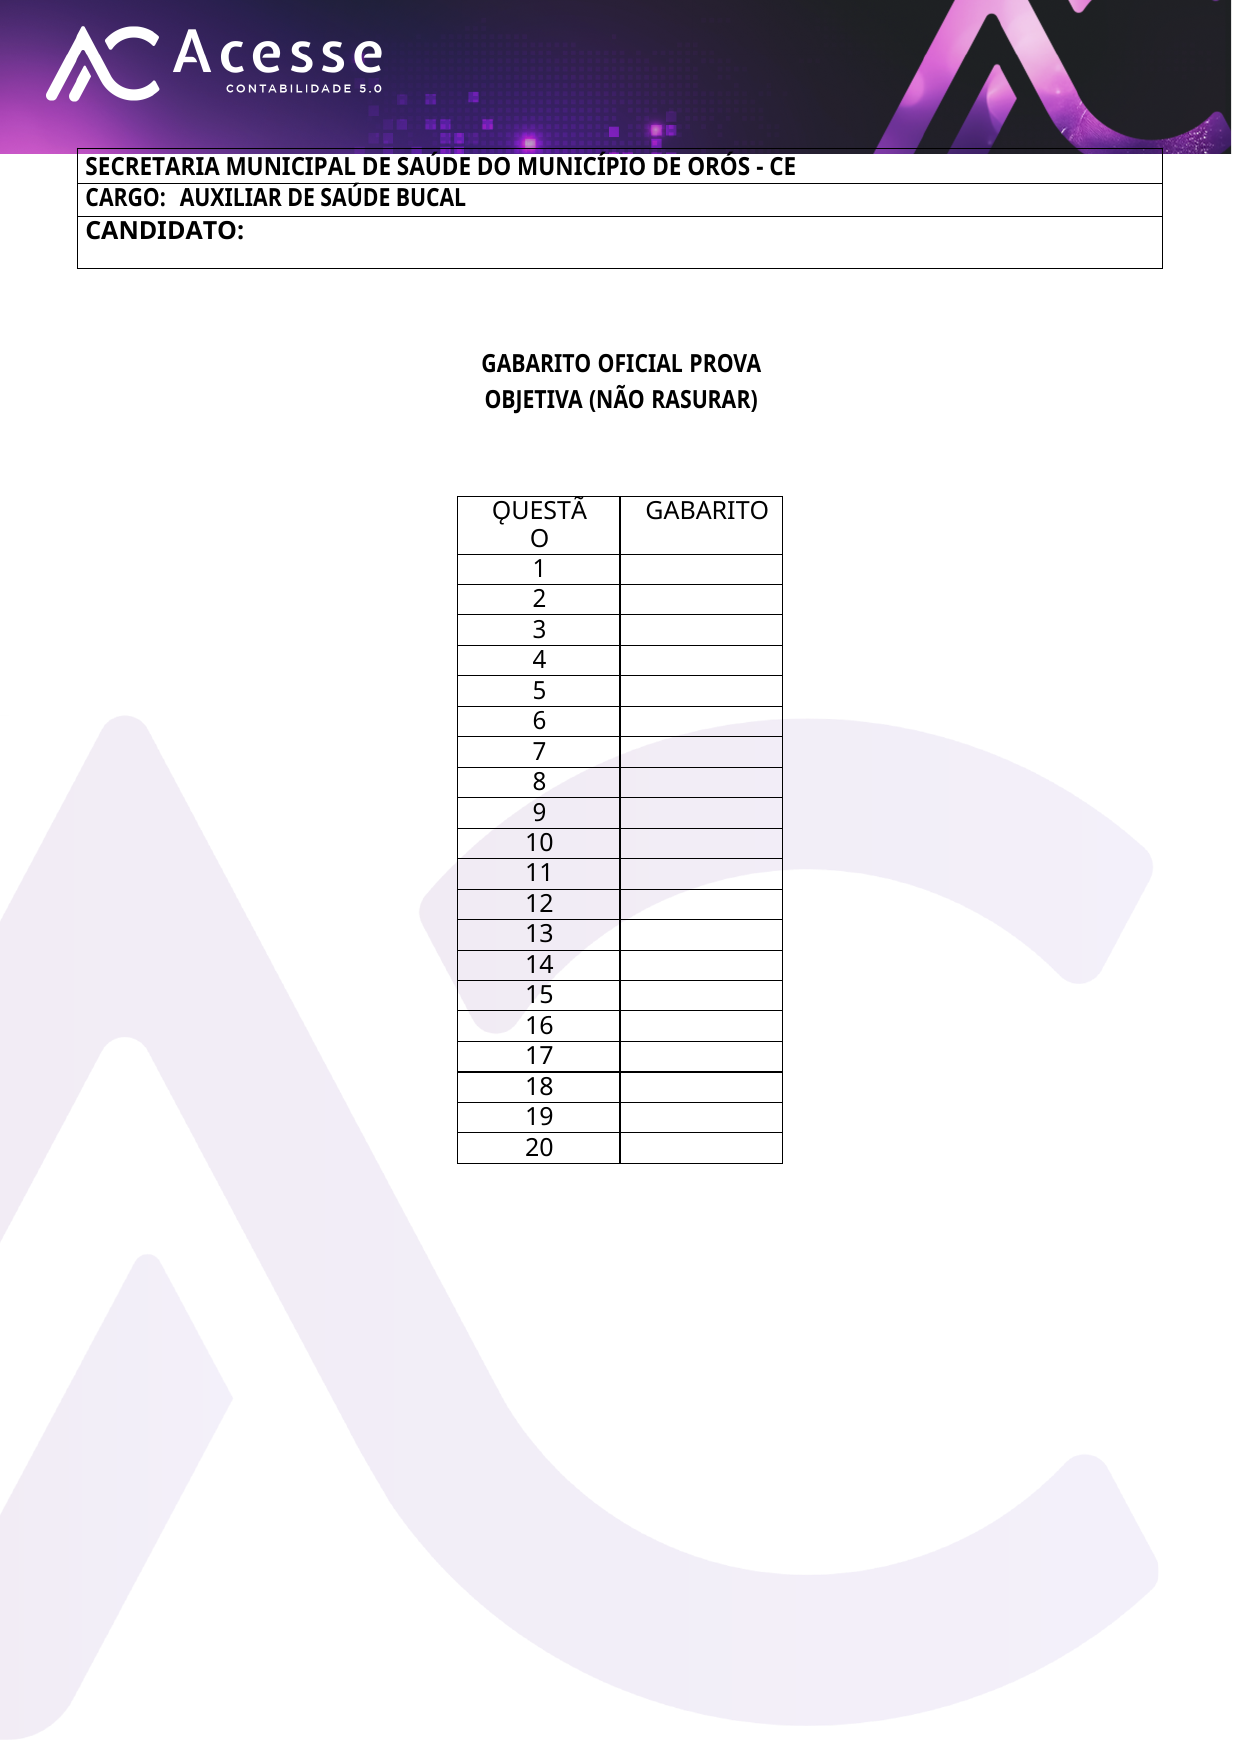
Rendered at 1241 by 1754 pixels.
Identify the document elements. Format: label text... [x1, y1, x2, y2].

table_cell [621, 676, 782, 706]
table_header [78, 149, 1162, 183]
table_cell 13 [458, 920, 619, 949]
table_cell [621, 646, 782, 675]
picture [0, 715, 1159, 1740]
table_cell 12 [458, 890, 619, 919]
table_cell [621, 585, 782, 614]
table_cell 16 [458, 1011, 619, 1041]
table_cell 8 [458, 768, 619, 797]
table_cell 4 [458, 646, 619, 675]
table_cell 5 [458, 676, 619, 706]
table_cell 10 [458, 829, 619, 858]
table_cell [621, 615, 782, 645]
table_cell CANDIDATO: [78, 217, 1162, 268]
text GABARITO OFICIAL PROVA OBJETIVA (NÃO RASURAR) [436, 345, 806, 416]
table_cell 1 [458, 555, 619, 584]
table_cell 19 [458, 1103, 619, 1132]
table_cell 3 [458, 615, 619, 645]
table_cell [621, 951, 782, 980]
table_cell [621, 890, 782, 919]
table_cell [621, 555, 782, 584]
table_header ǪUESTÃO [458, 497, 619, 553]
table_cell 6 [458, 707, 619, 736]
table_cell [621, 737, 782, 767]
table_cell [621, 1133, 782, 1163]
table_cell 15 [458, 981, 619, 1010]
table_cell [621, 707, 782, 736]
table_cell CARGO: AUXILIAR DE SAÚDE BUCAL [78, 184, 1162, 216]
table_cell 17 [458, 1042, 619, 1071]
table_cell [621, 1011, 782, 1041]
table_cell 18 [458, 1073, 619, 1102]
table_cell 9 [458, 798, 619, 828]
table_cell 14 [458, 951, 619, 980]
table_cell 11 [458, 859, 619, 888]
table_cell [621, 981, 782, 1010]
table_cell [621, 829, 782, 858]
table_cell [621, 1042, 782, 1071]
table_cell [621, 768, 782, 797]
table_cell [621, 1103, 782, 1132]
table_cell 20 [458, 1133, 619, 1163]
table_cell [621, 798, 782, 828]
table_cell 2 [458, 585, 619, 614]
table_cell 7 [458, 737, 619, 767]
picture [0, 0, 1232, 154]
table_cell [621, 859, 782, 888]
table_cell [621, 920, 782, 949]
table_header GABARITO [621, 497, 782, 553]
table_cell [621, 1073, 782, 1102]
